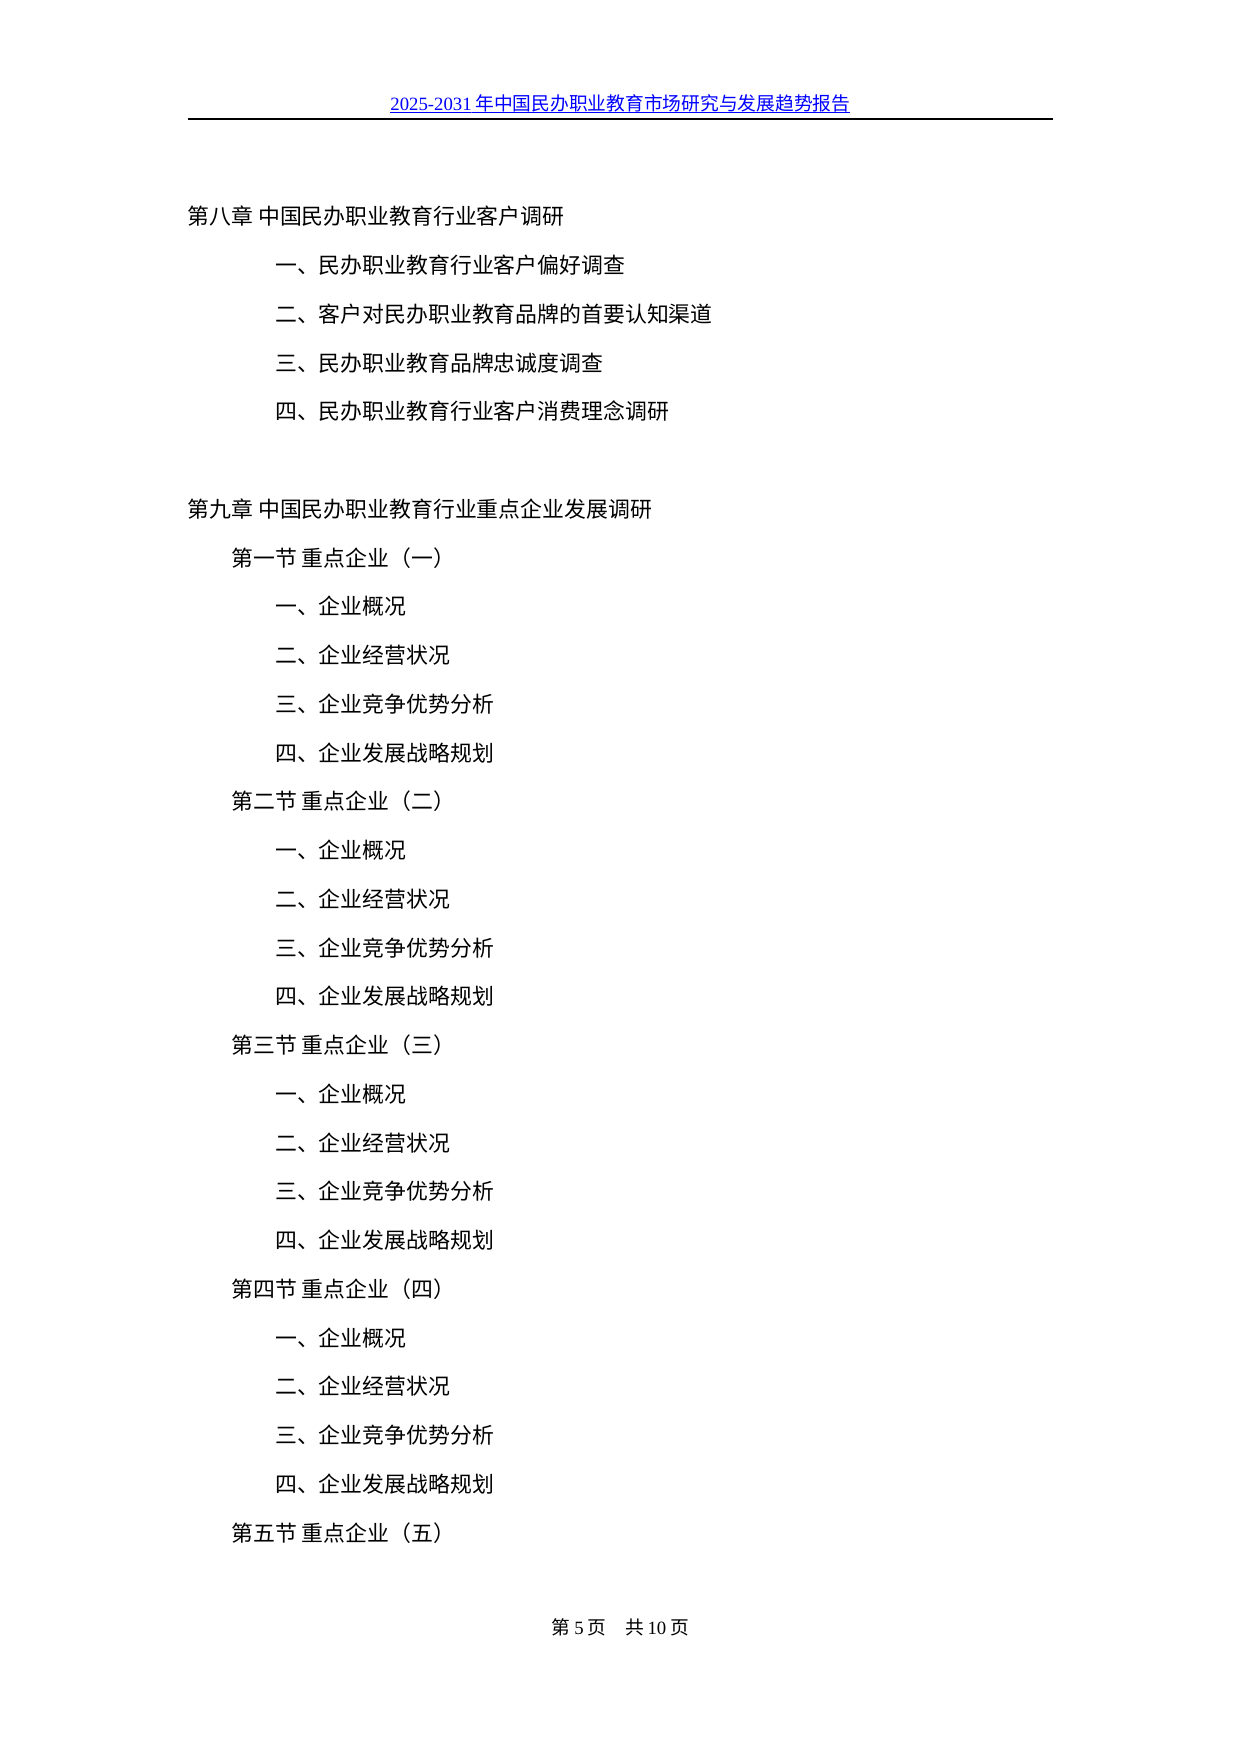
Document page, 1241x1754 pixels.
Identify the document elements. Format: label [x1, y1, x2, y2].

text [187, 150, 1053, 1548]
